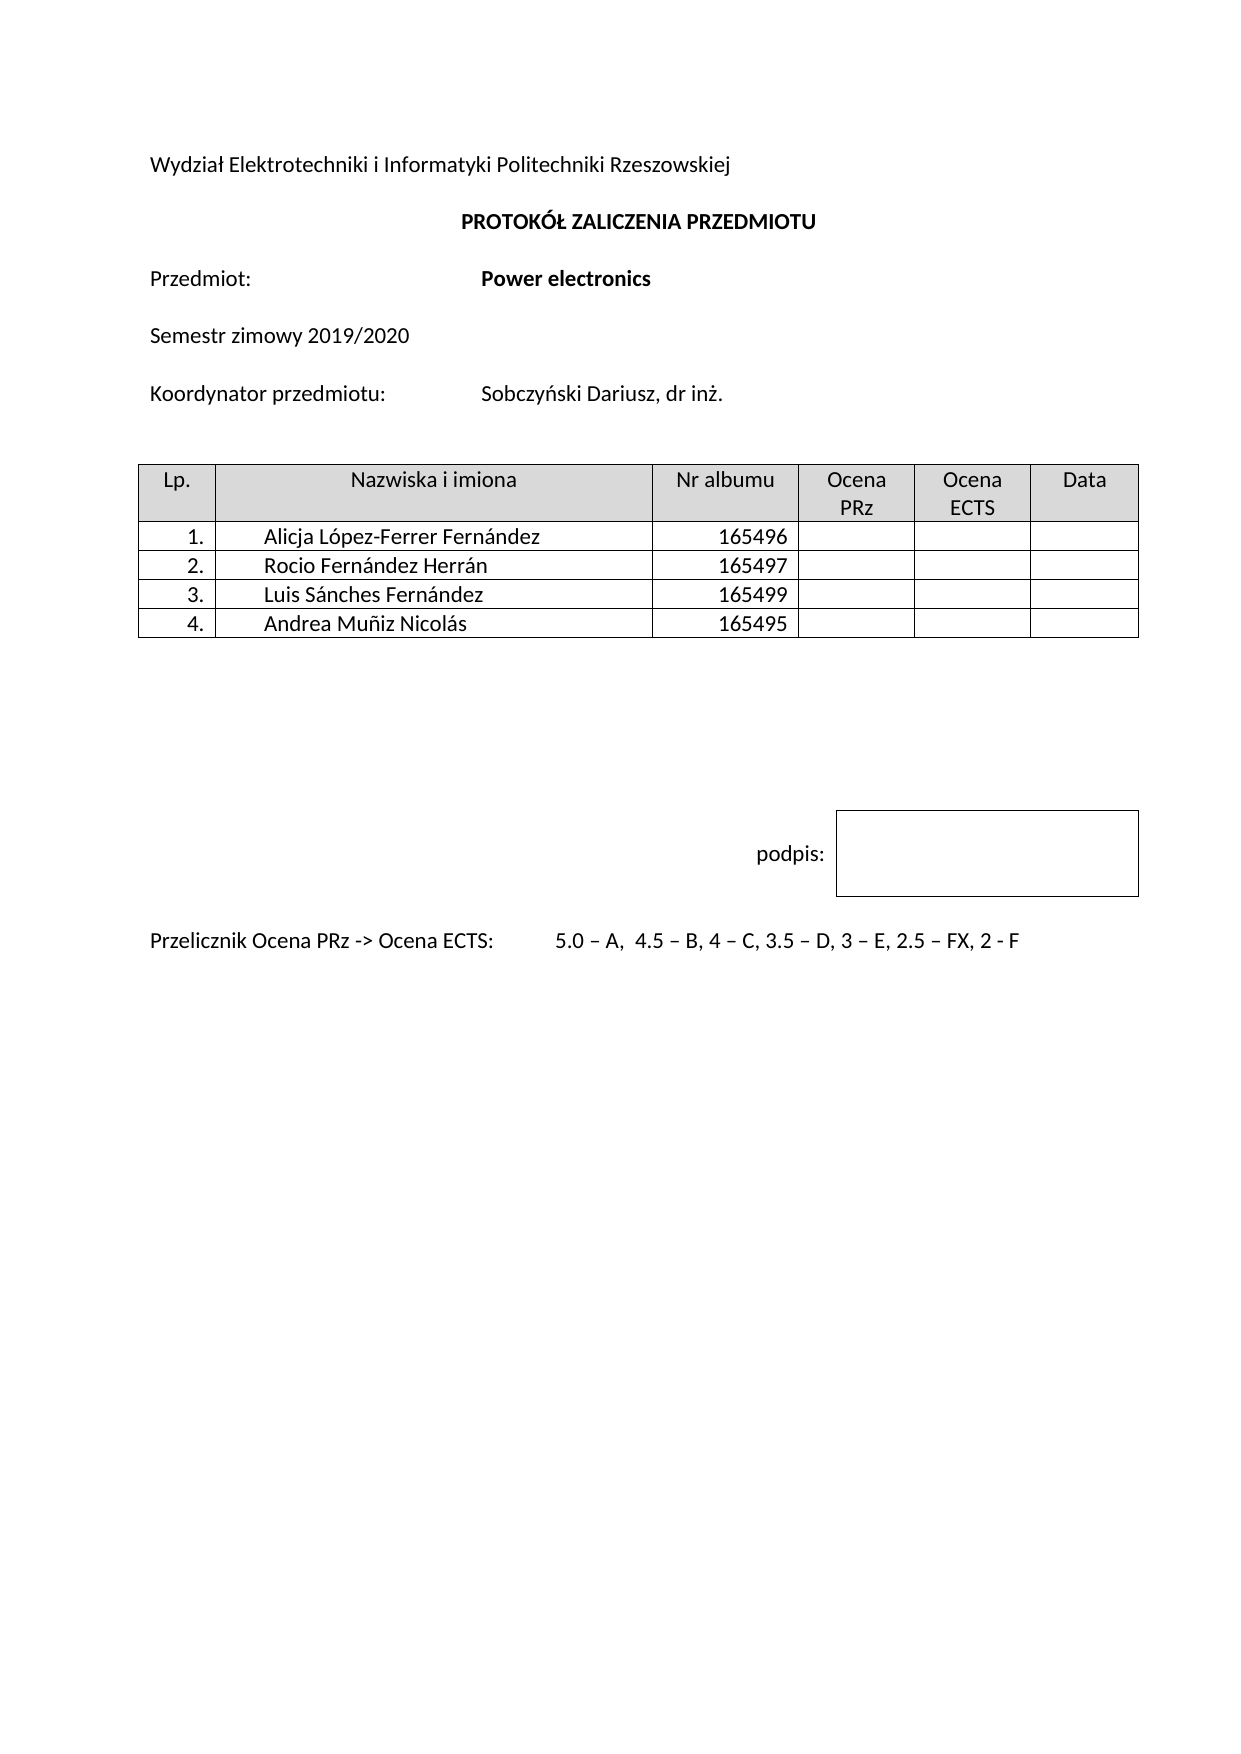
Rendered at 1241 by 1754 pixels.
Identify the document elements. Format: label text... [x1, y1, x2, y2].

table_cell Alicja López-Ferrer Fernández [216, 522, 652, 550]
table_header Nr albumu [653, 465, 798, 521]
table_cell [915, 580, 1030, 608]
table_cell 2. [139, 551, 215, 579]
table_cell 165499 [653, 580, 798, 608]
table_header Lp. [139, 465, 215, 521]
table_cell [799, 522, 914, 550]
table_header podpis: [139, 810, 836, 896]
table_cell [799, 580, 914, 608]
table_header Ocena PRz [799, 465, 914, 521]
table_cell [1031, 609, 1138, 637]
text PROTOKÓŁ ZALICZENIA PRZEDMIOTU [150, 207, 1128, 235]
table_cell Luis Sánches Fernández [216, 580, 652, 608]
table_cell Rocio Fernández Herrán [216, 551, 652, 579]
table_header Ocena ECTS [915, 465, 1030, 521]
table_header [837, 811, 1138, 896]
table_cell [1031, 551, 1138, 579]
text Przelicznik Ocena PRz -> Ocena ECTS: 5.0 – A, 4.5 – B, 4 – C, 3.5 – D, 3 – E, 2.5 – FX, 2 - F [150, 926, 1128, 954]
text Przedmiot: Power electronics [150, 264, 1128, 292]
text Semestr zimowy 2019/2020 [150, 322, 1128, 349]
text Koordynator przedmiotu: Sobczyński Dariusz, dr inż. [150, 379, 1128, 407]
table_cell [915, 551, 1030, 579]
table_cell [1031, 522, 1138, 550]
table_cell 1. [139, 522, 215, 550]
text Wydział Elektrotechniki i Informatyki Politechniki Rzeszowskiej [150, 150, 1128, 178]
table_cell 165495 [653, 609, 798, 637]
table_cell [799, 551, 914, 579]
table_cell [799, 609, 914, 637]
table_cell [915, 522, 1030, 550]
table_cell Andrea Muñiz Nicolás [216, 609, 652, 637]
table_cell [1031, 580, 1138, 608]
table_cell [915, 609, 1030, 637]
table_cell 165496 [653, 522, 798, 550]
table_cell 3. [139, 580, 215, 608]
table_header Data [1031, 465, 1138, 521]
table_cell 165497 [653, 551, 798, 579]
table_cell 4. [139, 609, 215, 637]
table_header Nazwiska i imiona [216, 465, 652, 521]
